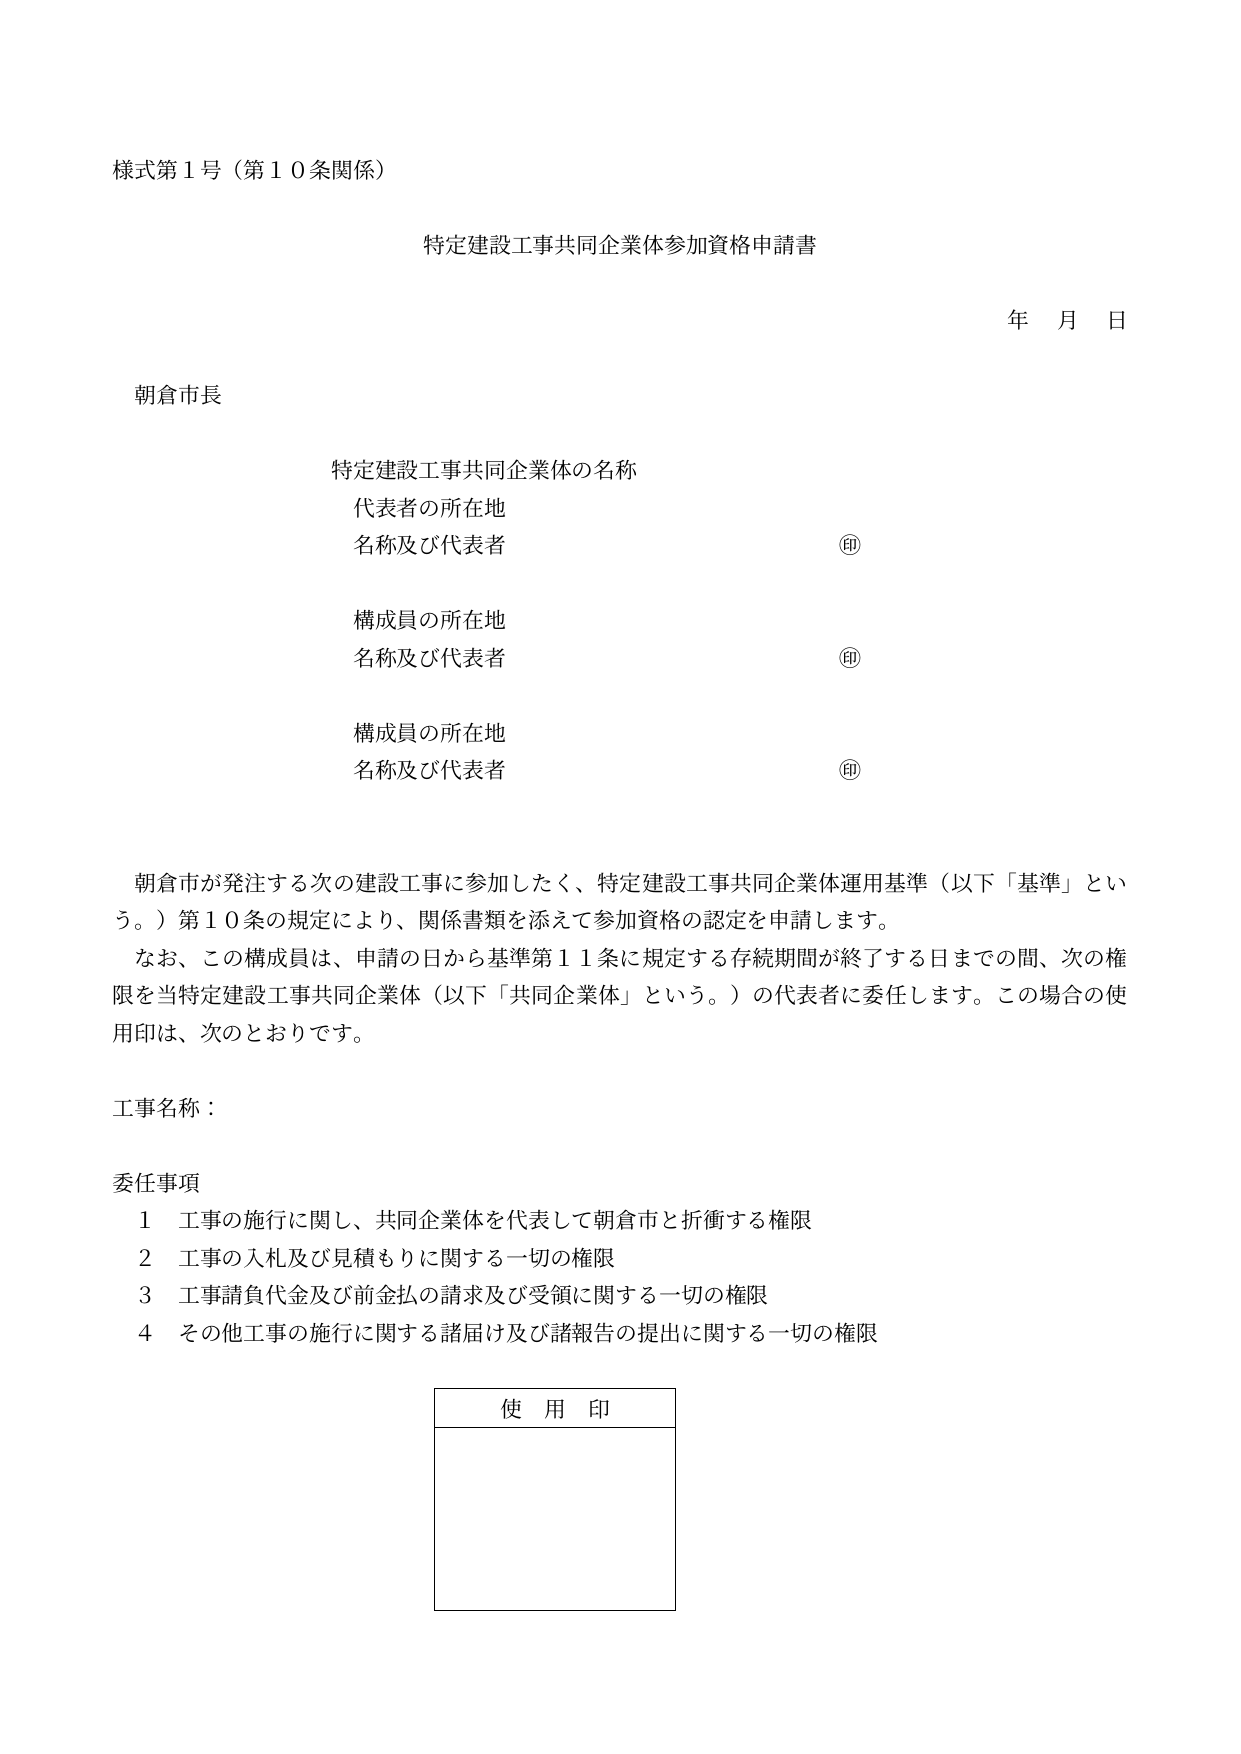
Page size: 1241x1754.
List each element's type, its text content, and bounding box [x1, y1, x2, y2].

text 名称及び代表者 ㊞ [112, 526, 1104, 563]
text 朝倉市が発注する次の建設工事に参加したく、特定建設工事共同企業体運用基準（以下「基準」という。）第１０条の規定により、関係書類を添えて参加資格の認定を申請します。 [112, 863, 1128, 938]
text 委任事項 [112, 1163, 1128, 1201]
text 構成員の所在地 [112, 713, 1104, 751]
text なお、この構成員は、申請の日から基準第１１条に規定する存続期間が終了する日までの間、次の権限を当特定建設工事共同企業体（以下「共同企業体」という。）の代表者に委任します。この場合の使用印は、次のとおりです。 [112, 938, 1128, 1051]
text 代表者の所在地 [112, 488, 1104, 526]
table_cell [435, 1428, 675, 1610]
text 様式第１号（第１０条関係） [112, 151, 1128, 188]
text 工事名称： [112, 1088, 1128, 1126]
text 朝倉市長 [112, 376, 1128, 413]
text 年 月 日 [112, 301, 1128, 338]
text ２ 工事の入札及び見積もりに関する一切の権限 [112, 1238, 1128, 1276]
text ３ 工事請負代金及び前金払の請求及び受領に関する一切の権限 [112, 1276, 1128, 1313]
text 名称及び代表者 ㊞ [112, 751, 1104, 788]
text 名称及び代表者 ㊞ [112, 638, 1104, 676]
text ４ その他工事の施行に関する諸届け及び諸報告の提出に関する一切の権限 [112, 1313, 1202, 1351]
text 特定建設工事共同企業体参加資格申請書 [112, 226, 1128, 263]
table_header 使 用 印 [435, 1389, 675, 1427]
text 特定建設工事共同企業体の名称 [112, 451, 1104, 488]
text 構成員の所在地 [112, 601, 1104, 638]
text １ 工事の施行に関し、共同企業体を代表して朝倉市と折衝する権限 [112, 1201, 1128, 1238]
